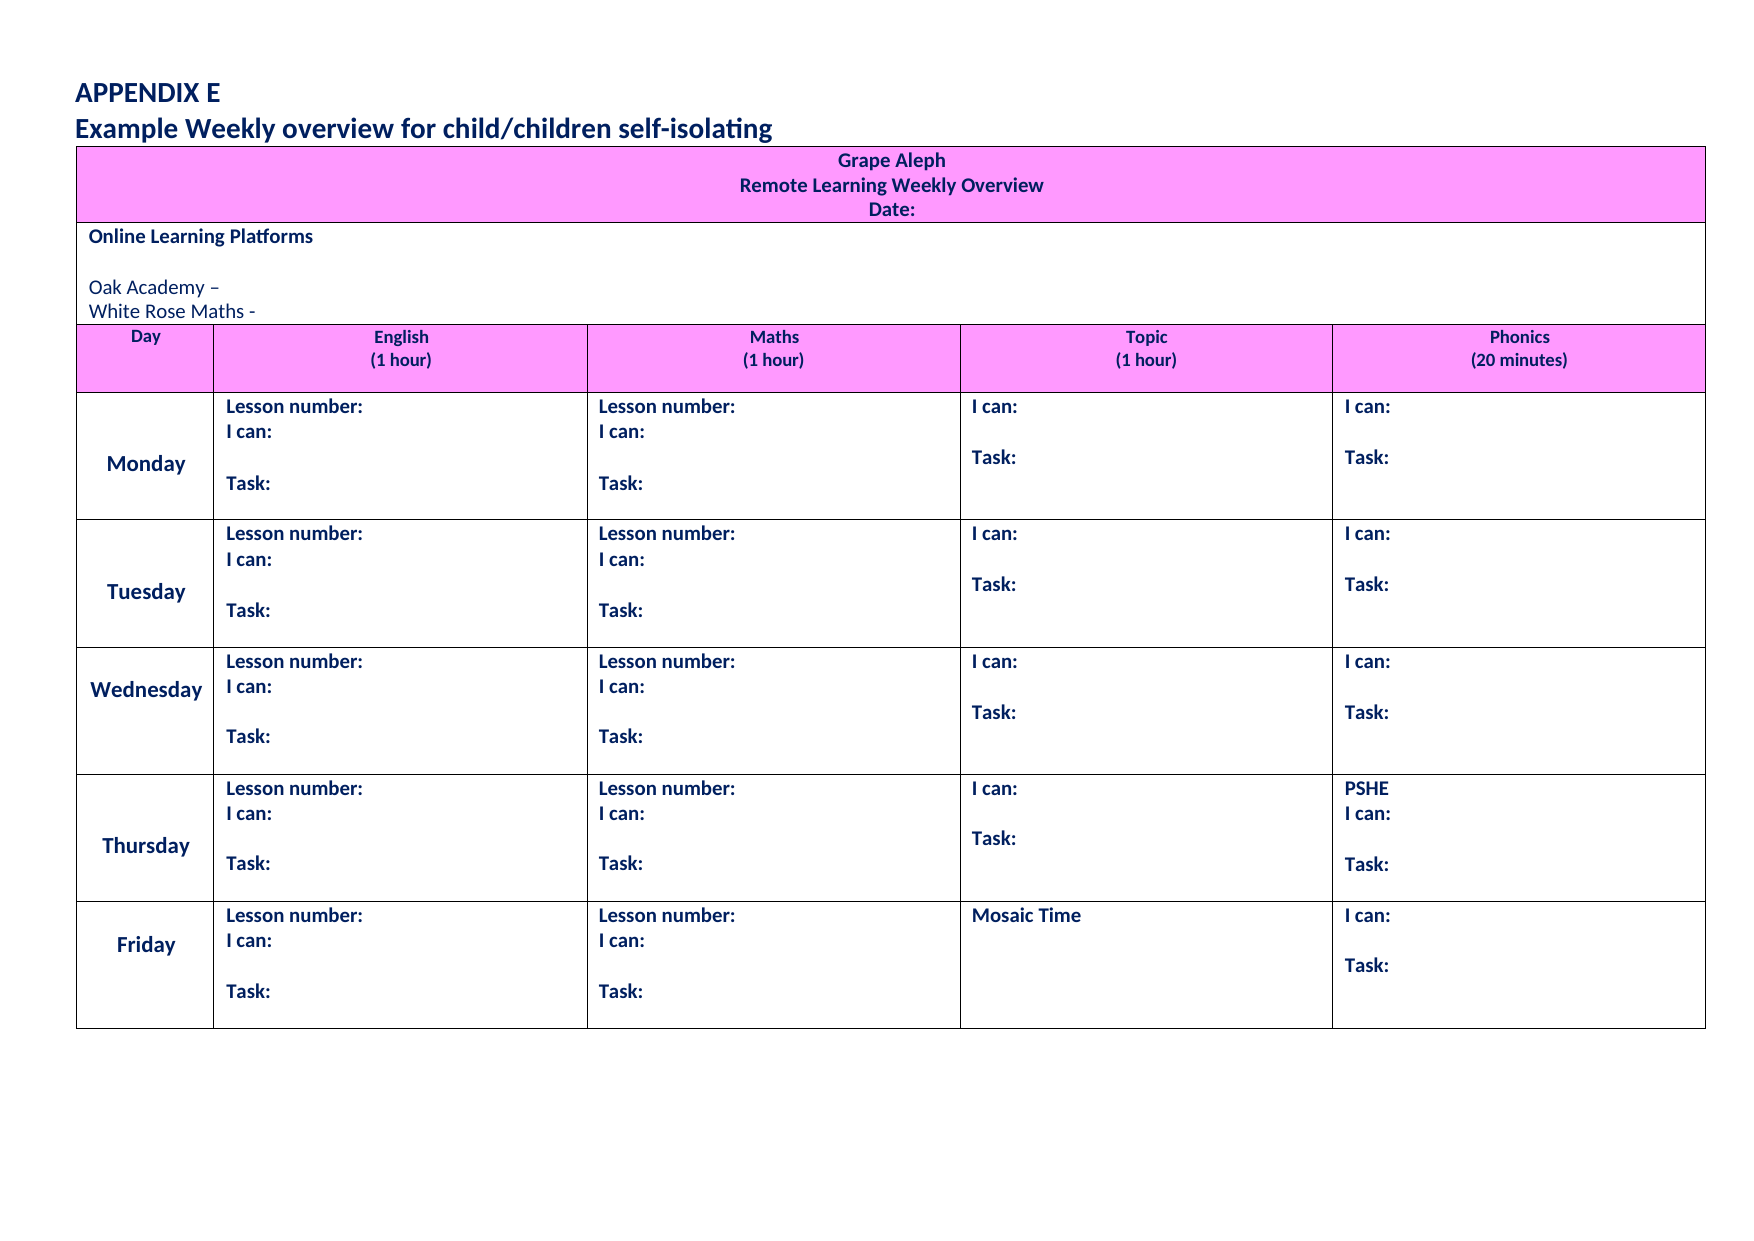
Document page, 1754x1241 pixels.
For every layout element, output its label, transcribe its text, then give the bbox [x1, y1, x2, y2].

table_cell I can: Task: [1333, 648, 1705, 774]
table_header Grape Aleph Remote Learning Weekly Overview Date: [77, 147, 1705, 222]
table_cell Day [77, 325, 213, 392]
table_cell I can: Task: [1333, 520, 1705, 647]
text APPENDIX E [75, 74, 1716, 110]
table_cell Lesson number: I can: Task: [588, 393, 960, 519]
table_cell I can: Task: [961, 775, 1332, 901]
table_cell Lesson number: I can: Task: [214, 648, 587, 774]
table_cell Friday [77, 902, 213, 1028]
table_cell Lesson number: I can: Task: [588, 902, 960, 1028]
table_cell I can: Task: [961, 393, 1332, 519]
table_cell Lesson number: I can: Task: [588, 648, 960, 774]
table_cell Lesson number: I can: Task: [588, 520, 960, 647]
table_cell I can: Task: [1333, 902, 1705, 1028]
table_cell I can: Task: [961, 648, 1332, 774]
table_cell English (1 hour) [214, 325, 587, 392]
table_cell PSHE I can: Task: [1333, 775, 1705, 901]
table_cell Tuesday [77, 520, 213, 647]
table_cell Thursday [77, 775, 213, 901]
table_cell Lesson number: I can: Task: [214, 775, 587, 901]
table_cell Lesson number: I can: Task: [214, 393, 587, 519]
table_cell Lesson number: I can: Task: [588, 775, 960, 901]
table_cell Topic (1 hour) [961, 325, 1332, 392]
table_cell Mosaic Time [961, 902, 1332, 1028]
table_cell Online Learning Platforms Oak Academy – White Rose Maths - [77, 223, 1705, 324]
table_cell Lesson number: I can: Task: [214, 902, 587, 1028]
table_cell Monday [77, 393, 213, 519]
table_cell Wednesday [77, 648, 213, 774]
text Example Weekly overview for child/children self-isolating [75, 110, 1716, 145]
table_cell Maths (1 hour) [588, 325, 960, 392]
table_cell I can: Task: [961, 520, 1332, 647]
table_cell I can: Task: [1333, 393, 1705, 519]
table_cell Phonics (20 minutes) [1333, 325, 1705, 392]
table_cell Lesson number: I can: Task: [214, 520, 587, 647]
